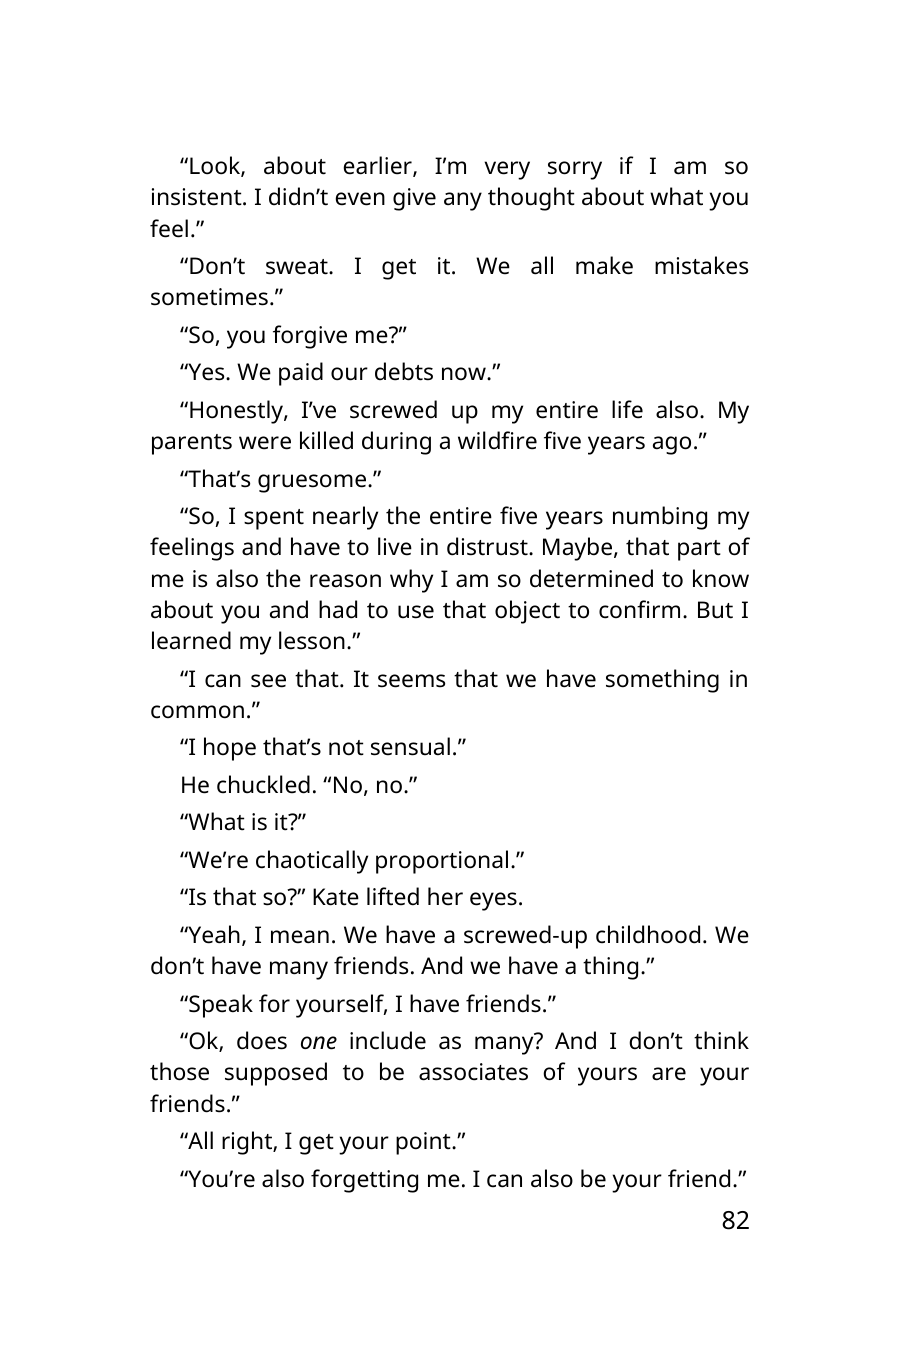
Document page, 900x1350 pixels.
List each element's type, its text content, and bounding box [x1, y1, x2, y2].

text “So, you forgive me?” [150, 319, 750, 350]
text “That’s gruesome.” [150, 462, 750, 494]
text “Is that so?” Kate lifted her eyes. [150, 881, 750, 912]
text He chuckled. “No, no.” [150, 769, 750, 800]
text “All right, I get your point.” [150, 1125, 750, 1156]
text “Look, about earlier, I’m very sorry if I am so insistent. I didn’t even give any thought about what you feel.” [150, 150, 750, 244]
text “Don’t sweat. I get it. We all make mistakes sometimes.” [150, 250, 750, 312]
text “We’re chaotically proportional.” [150, 844, 750, 875]
text “Speak for yourself, I have friends.” [150, 987, 750, 1019]
text “You’re also forgetting me. I can also be your friend.” [150, 1162, 750, 1194]
text “Honestly, I’ve screwed up my entire life also. My parents were killed during a wildfire five years ago.” [150, 394, 750, 456]
text “So, I spent nearly the entire five years numbing my feelings and have to live in distrust. Maybe, that part of me is also the reason why I am so determined to know about you and had to use that object to confirm. But I learned my lesson.” [150, 500, 750, 656]
text “What is it?” [150, 806, 750, 837]
text “I can see that. It seems that we have something in common.” [150, 662, 750, 725]
text “Yeah, I mean. We have a screwed-up childhood. We don’t have many friends. And we have a thing.” [150, 919, 750, 981]
text “I hope that’s not sensual.” [150, 731, 750, 762]
text “Ok, does one include as many? And I don’t think those supposed to be associates of yours are your friends.” [150, 1025, 750, 1119]
text “Yes. We paid our debts now.” [150, 356, 750, 387]
